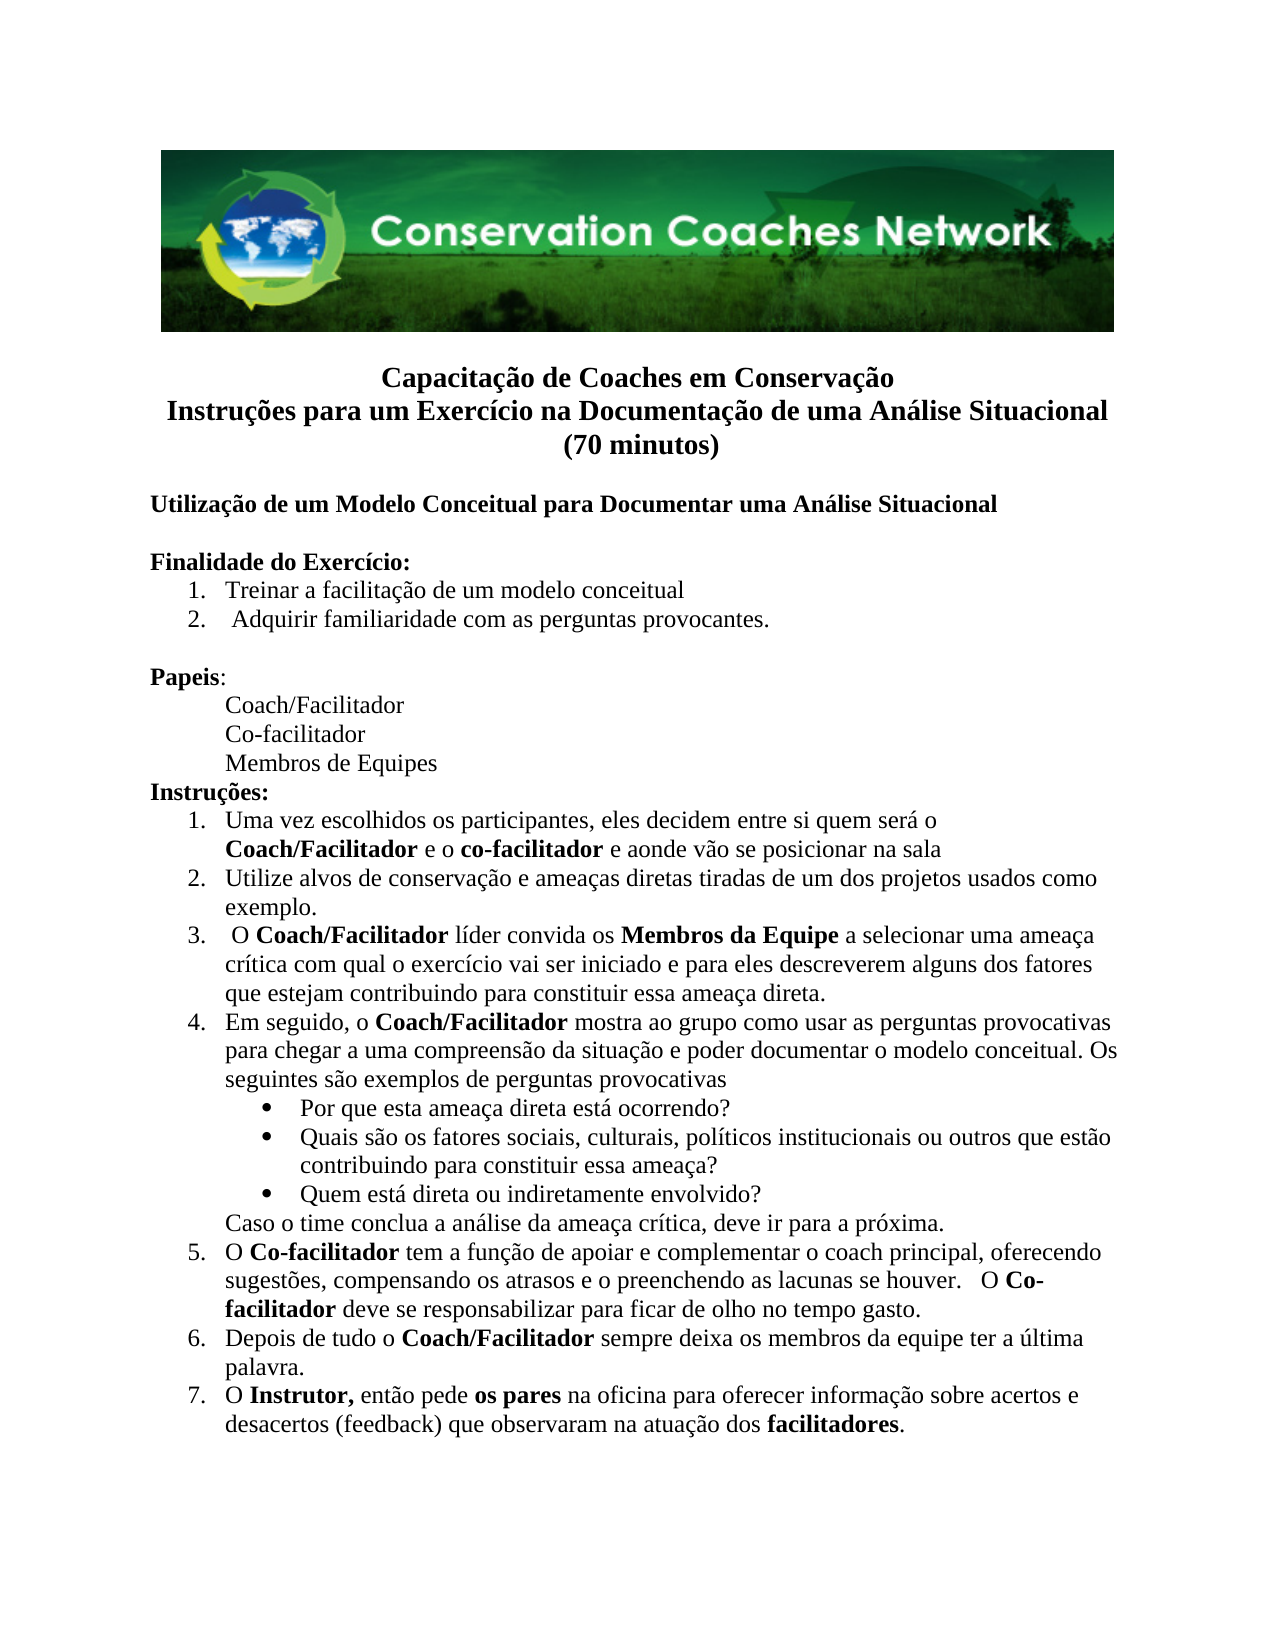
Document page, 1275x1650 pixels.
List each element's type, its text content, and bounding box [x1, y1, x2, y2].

list Utilize alvos de conservação e ameaças diretas tiradas de um dos projetos usados como exemplo. [187, 863, 1125, 921]
list Por que esta ameaça direta está ocorrendo? [262, 1093, 1125, 1122]
list Quais são os fatores sociais, culturais, políticos institucionais ou outros que estão contribuindo para constituir essa ameaça? [262, 1122, 1125, 1179]
picture [161, 150, 1114, 332]
list O Coach/Facilitador líder convida os Membros da Equipe a selecionar uma ameaça crítica com qual o exercício vai ser iniciado e para eles descreverem alguns dos fatores que estejam contribuindo para constituir essa ameaça direta. [187, 921, 1125, 1007]
list Em seguido, o Coach/Facilitador mostra ao grupo como usar as perguntas provocativas para chegar a uma compreensão da situação e poder documentar o modelo conceitual. Os seguintes são exemplos de perguntas provocativas [187, 1007, 1125, 1093]
text Finalidade do Exercício: [150, 547, 1125, 576]
text Capacitação de Coaches em Conservação [150, 360, 1125, 393]
text Co-facilitador [225, 719, 1125, 748]
list Adquirir familiaridade com as perguntas provocantes. [187, 604, 1125, 633]
list O Co-facilitador tem a função de apoiar e complementar o coach principal, oferecendo sugestões, compensando os atrasos e o preenchendo as lacunas se houver. O Co-facilitador deve se responsabilizar para ficar de olho no tempo gasto. [187, 1237, 1125, 1323]
list Depois de tudo o Coach/Facilitador sempre deixa os membros da equipe ter a última palavra. [187, 1323, 1125, 1381]
text Instruções para um Exercício na Documentação de uma Análise Situacional [150, 393, 1125, 427]
list Uma vez escolhidos os participantes, eles decidem entre si quem será o Coach/Facilitador e o co-facilitador e aonde vão se posicionar na sala [187, 806, 1125, 863]
text Caso o time conclua a análise da ameaça crítica, deve ir para a próxima. [225, 1208, 1125, 1237]
text Instruções: [150, 777, 1125, 806]
list Treinar a facilitação de um modelo conceitual [187, 576, 1125, 604]
text (70 minutos) [150, 427, 1125, 461]
text Utilização de um Modelo Conceitual para Documentar uma Análise Situacional [150, 489, 1125, 518]
text Membros de Equipes [225, 748, 1125, 777]
list Quem está direta ou indiretamente envolvido? [262, 1179, 1125, 1208]
text Coach/Facilitador [225, 691, 1125, 719]
list O Instrutor, então pede os pares na oficina para oferecer informação sobre acertos e desacertos (feedback) que observaram na atuação dos facilitadores. [187, 1381, 1125, 1438]
text Papeis: [150, 662, 1125, 691]
